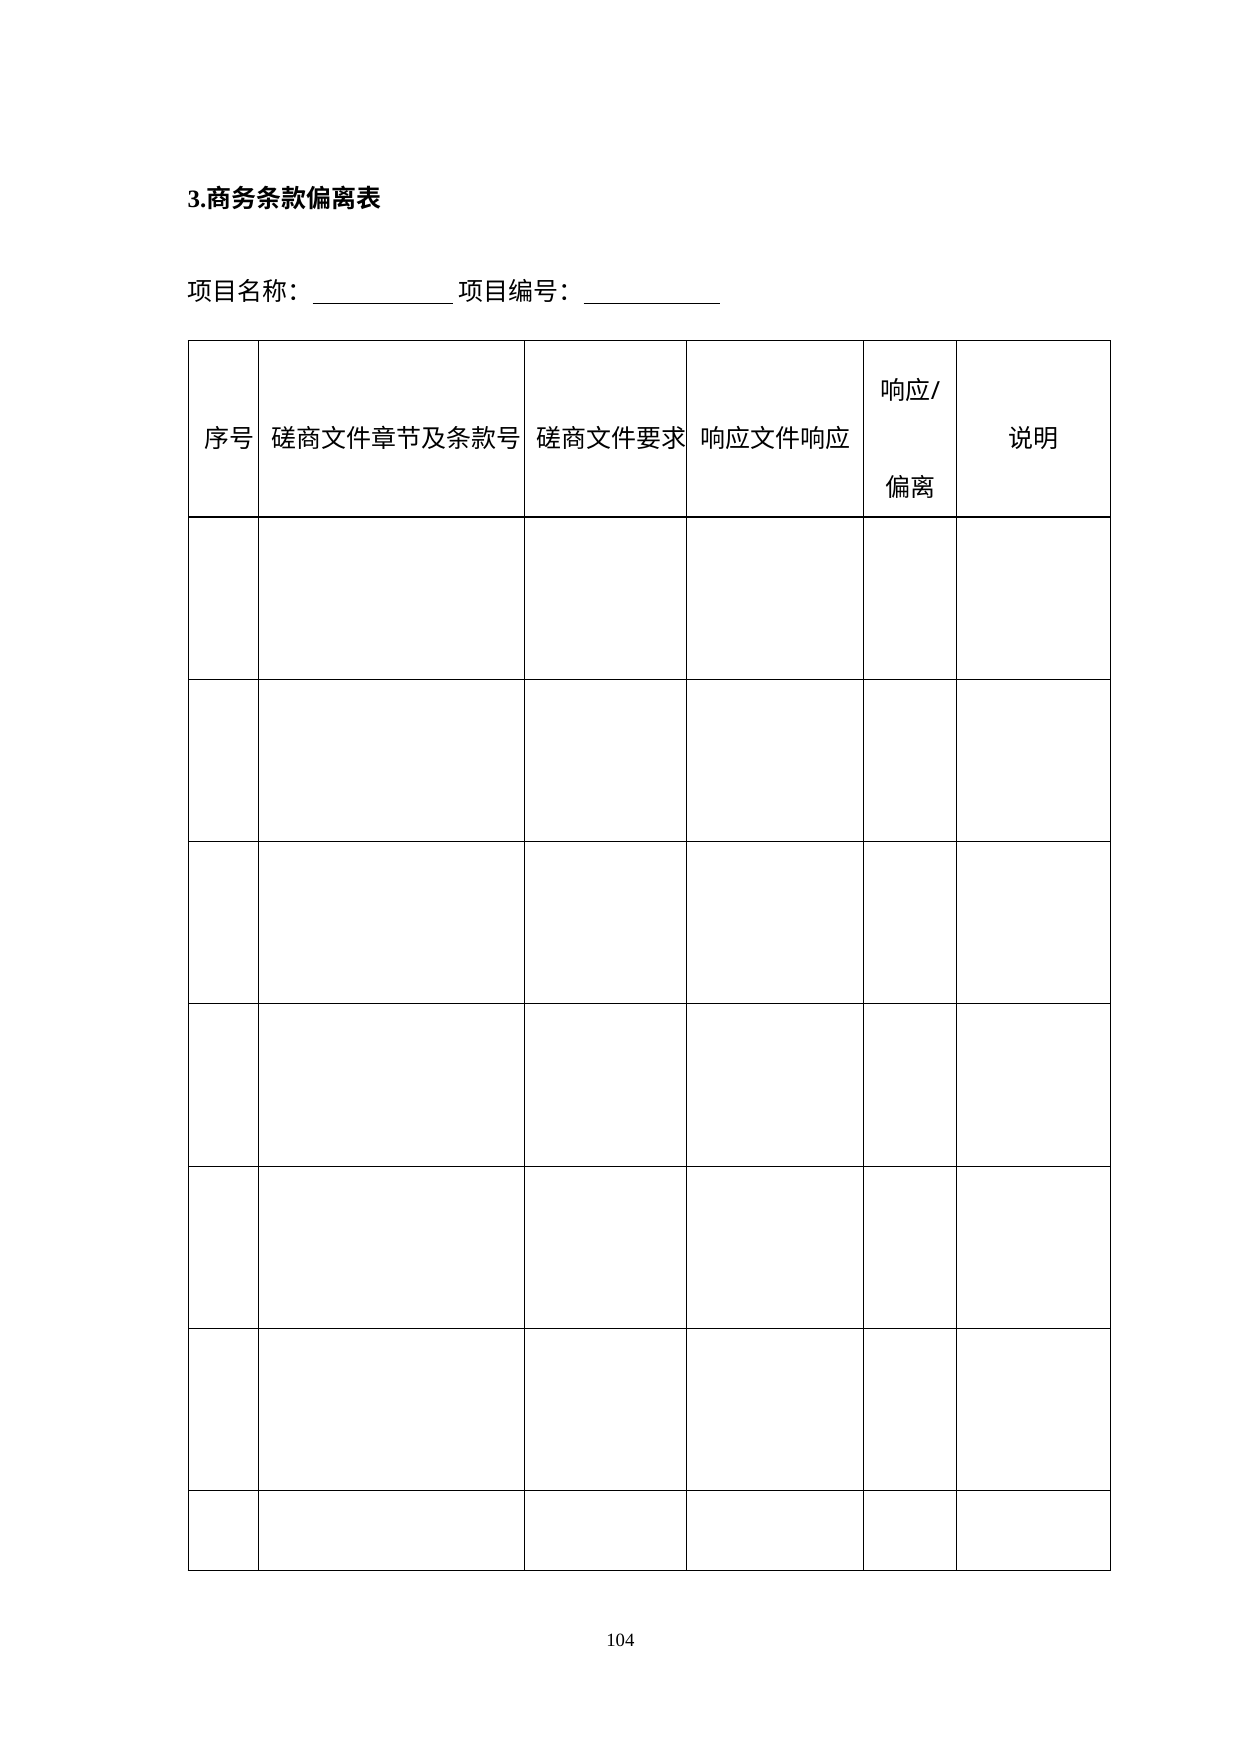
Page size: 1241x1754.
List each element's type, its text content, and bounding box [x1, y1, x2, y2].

text 项目名称： 项目编号： [187, 257, 1053, 322]
table_cell [189, 1167, 258, 1328]
table_cell [864, 518, 956, 679]
table_header 序号 [189, 341, 258, 516]
table_header 响应/偏离 [864, 341, 956, 516]
table_cell [189, 1329, 258, 1490]
table_cell [525, 518, 686, 679]
table_header 响应文件响应 [687, 341, 863, 516]
table_cell [259, 1491, 524, 1570]
table_cell [864, 842, 956, 1003]
table_cell [957, 518, 1110, 679]
table_cell [525, 1329, 686, 1490]
table_cell [259, 518, 524, 679]
table_cell [687, 842, 863, 1003]
table_cell [259, 680, 524, 841]
table_header 说明 [957, 341, 1110, 516]
table_cell [687, 518, 863, 679]
table_cell [957, 1329, 1110, 1490]
table_cell [864, 680, 956, 841]
table_cell [259, 1167, 524, 1328]
table_cell [189, 1004, 258, 1166]
table_cell [864, 1004, 956, 1166]
table_cell [687, 680, 863, 841]
table_cell [864, 1329, 956, 1490]
table_cell [957, 842, 1110, 1003]
table_cell [957, 1004, 1110, 1166]
table_cell [957, 1167, 1110, 1328]
table_header 磋商文件要求 [525, 341, 686, 516]
table_cell [957, 1491, 1110, 1570]
table_cell [525, 1491, 686, 1570]
table_cell [259, 1004, 524, 1166]
table_cell [957, 680, 1110, 841]
table_cell [525, 1004, 686, 1166]
table_cell [864, 1491, 956, 1570]
table_cell [687, 1491, 863, 1570]
table_cell [259, 1329, 524, 1490]
table_cell [687, 1004, 863, 1166]
table_header 磋商文件章节及条款号 [259, 341, 524, 516]
table_cell [259, 842, 524, 1003]
table_cell [864, 1167, 956, 1328]
table_cell [189, 1491, 258, 1570]
table_cell [189, 518, 258, 679]
table_cell [525, 1167, 686, 1328]
table_cell [525, 680, 686, 841]
table_cell [189, 680, 258, 841]
table_cell [189, 842, 258, 1003]
table_cell [525, 842, 686, 1003]
table_cell [687, 1167, 863, 1328]
subtitle 3.商务条款偏离表 [187, 164, 1053, 229]
table_cell [687, 1329, 863, 1490]
